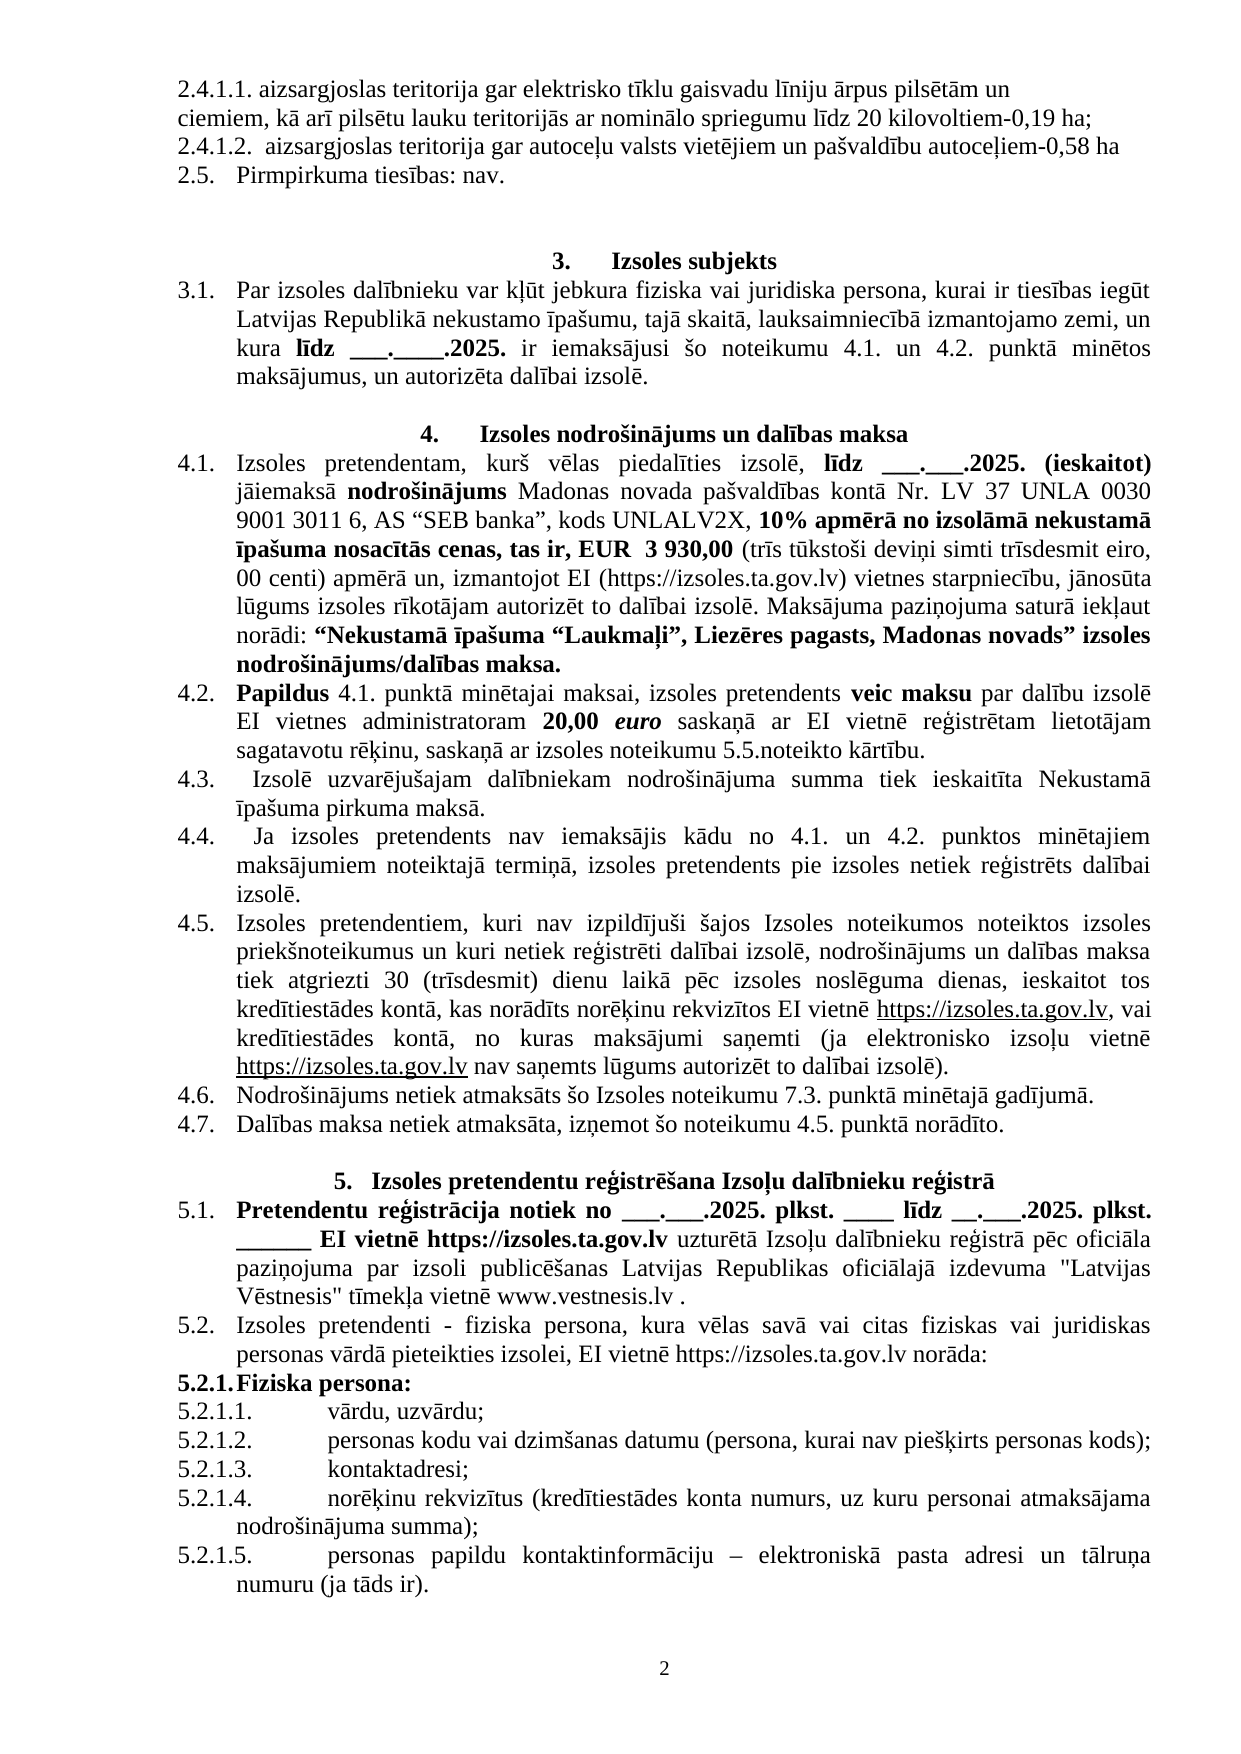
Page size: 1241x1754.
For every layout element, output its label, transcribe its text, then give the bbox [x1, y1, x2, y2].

list Dalības maksa netiek atmaksāta, izņemot šo noteikumu 4.5. punktā norādīto. [177, 1109, 1152, 1138]
list Par izsoles dalībnieku var kļūt jebkura fiziska vai juridiska persona, kurai ir tiesības iegūt Latvijas Republikā nekustamo īpašumu, tajā skaitā, lauksaimniecībā izmantojamo zemi, un kura līdz ___.____.2025. ir iemaksājusi šo noteikumu 4.1. un 4.2. punktā minētos maksājumus, un autorizēta dalībai izsolē. [177, 275, 1152, 390]
list Papildus 4.1. punktā minētajai maksai, izsoles pretendents veic maksu par dalību izsolē EI vietnes administratoram 20,00 euro saskaņā ar EI vietnē reģistrētam lietotājam sagatavotu rēķinu, saskaņā ar izsoles noteikumu 5.5.noteikto kārtību. [177, 678, 1152, 764]
list kontaktadresi; [177, 1454, 1152, 1483]
list personas kodu vai dzimšanas datumu (persona, kurai nav piešķirts personas kods); [177, 1425, 1152, 1454]
text ciemiem, kā arī pilsētu lauku teritorijās ar nominālo spriegumu līdz 20 kilovoltiem-0,19 ha; [177, 103, 1152, 131]
list Izsoles pretendentu reģistrēšana Izsoļu dalībnieku reģistrā [177, 1166, 1152, 1195]
text 2.4.1.2. aizsargjoslas teritorija gar autoceļu valsts vietējiem un pašvaldību autoceļiem-0,58 ha [177, 131, 1152, 160]
list vārdu, uzvārdu; [177, 1396, 1152, 1425]
list Izsoles subjekts [177, 246, 1152, 275]
list Nodrošinājums netiek atmaksāts šo Izsoles noteikumu 7.3. punktā minētajā gadījumā. [177, 1080, 1152, 1109]
list Izsolē uzvarējušajam dalībniekam nodrošinājuma summa tiek ieskaitīta Nekustamā īpašuma pirkuma maksā. [177, 764, 1152, 821]
list Izsoles nodrošinājums un dalības maksa [177, 419, 1152, 448]
text 2.4.1.1. aizsargjoslas teritorija gar elektrisko tīklu gaisvadu līniju ārpus pilsētām un [177, 74, 1152, 103]
list norēķinu rekvizītus (kredītiestādes konta numurs, uz kuru personai atmaksājama nodrošinājuma summa); [177, 1483, 1152, 1540]
list Izsoles pretendentam, kurš vēlas piedalīties izsolē, līdz ___.___.2025. (ieskaitot) jāiemaksā nodrošinājums Madonas novada pašvaldības kontā Nr. LV 37 UNLA 0030 9001 3011 6, AS “SEB banka”, kods UNLALV2X, 10% apmērā no izsolāmā nekustamā īpašuma nosacītās cenas, tas ir, EUR 3 930,00 (trīs tūkstoši deviņi simti trīsdesmit eiro, 00 centi) apmērā un, izmantojot EI (https://izsoles.ta.gov.lv) vietnes starpniecību, jānosūta lūgums izsoles rīkotājam autorizēt to dalībai izsolē. Maksājuma paziņojuma saturā iekļaut norādi: “Nekustamā īpašuma “Laukmaļi”, Liezēres pagasts, Madonas novads” izsoles nodrošinājums/dalības maksa. [177, 448, 1152, 678]
list Izsoles pretendenti - fiziska persona, kura vēlas savā vai citas fiziskas vai juridiskas personas vārdā pieteikties izsolei, EI vietnē https://izsoles.ta.gov.lv norāda: [177, 1310, 1152, 1368]
list Ja izsoles pretendents nav iemaksājis kādu no 4.1. un 4.2. punktos minētajiem maksājumiem noteiktajā termiņā, izsoles pretendents pie izsoles netiek reģistrēts dalībai izsolē. [177, 821, 1152, 908]
list Fiziska persona: [177, 1368, 1152, 1396]
list Izsoles pretendentiem, kuri nav izpildījuši šajos Izsoles noteikumos noteiktos izsoles priekšnoteikumus un kuri netiek reģistrēti dalībai izsolē, nodrošinājums un dalības maksa tiek atgriezti 30 (trīsdesmit) dienu laikā pēc izsoles noslēguma dienas, ieskaitot tos kredītiestādes kontā, kas norādīts norēķinu rekvizītos EI vietnē https://izsoles.ta.gov.lv, vai kredītiestādes kontā, no kuras maksājumi saņemti (ja elektronisko izsoļu vietnē https://izsoles.ta.gov.lv nav saņemts lūgums autorizēt to dalībai izsolē). [177, 908, 1152, 1080]
list personas papildu kontaktinformāciju – elektroniskā pasta adresi un tālruņa numuru (ja tāds ir). [177, 1540, 1152, 1598]
list Pirmpirkuma tiesības: nav. [177, 160, 1152, 189]
list Pretendentu reģistrācija notiek no ___.___.2025. plkst. ____ līdz __.___.2025. plkst. ______ EI vietnē https://izsoles.ta.gov.lv uzturētā Izsoļu dalībnieku reģistrā pēc oficiāla paziņojuma par izsoli publicēšanas Latvijas Republikas oficiālajā izdevuma "Latvijas Vēstnesis" tīmekļa vietnē www.vestnesis.lv . [177, 1195, 1152, 1310]
